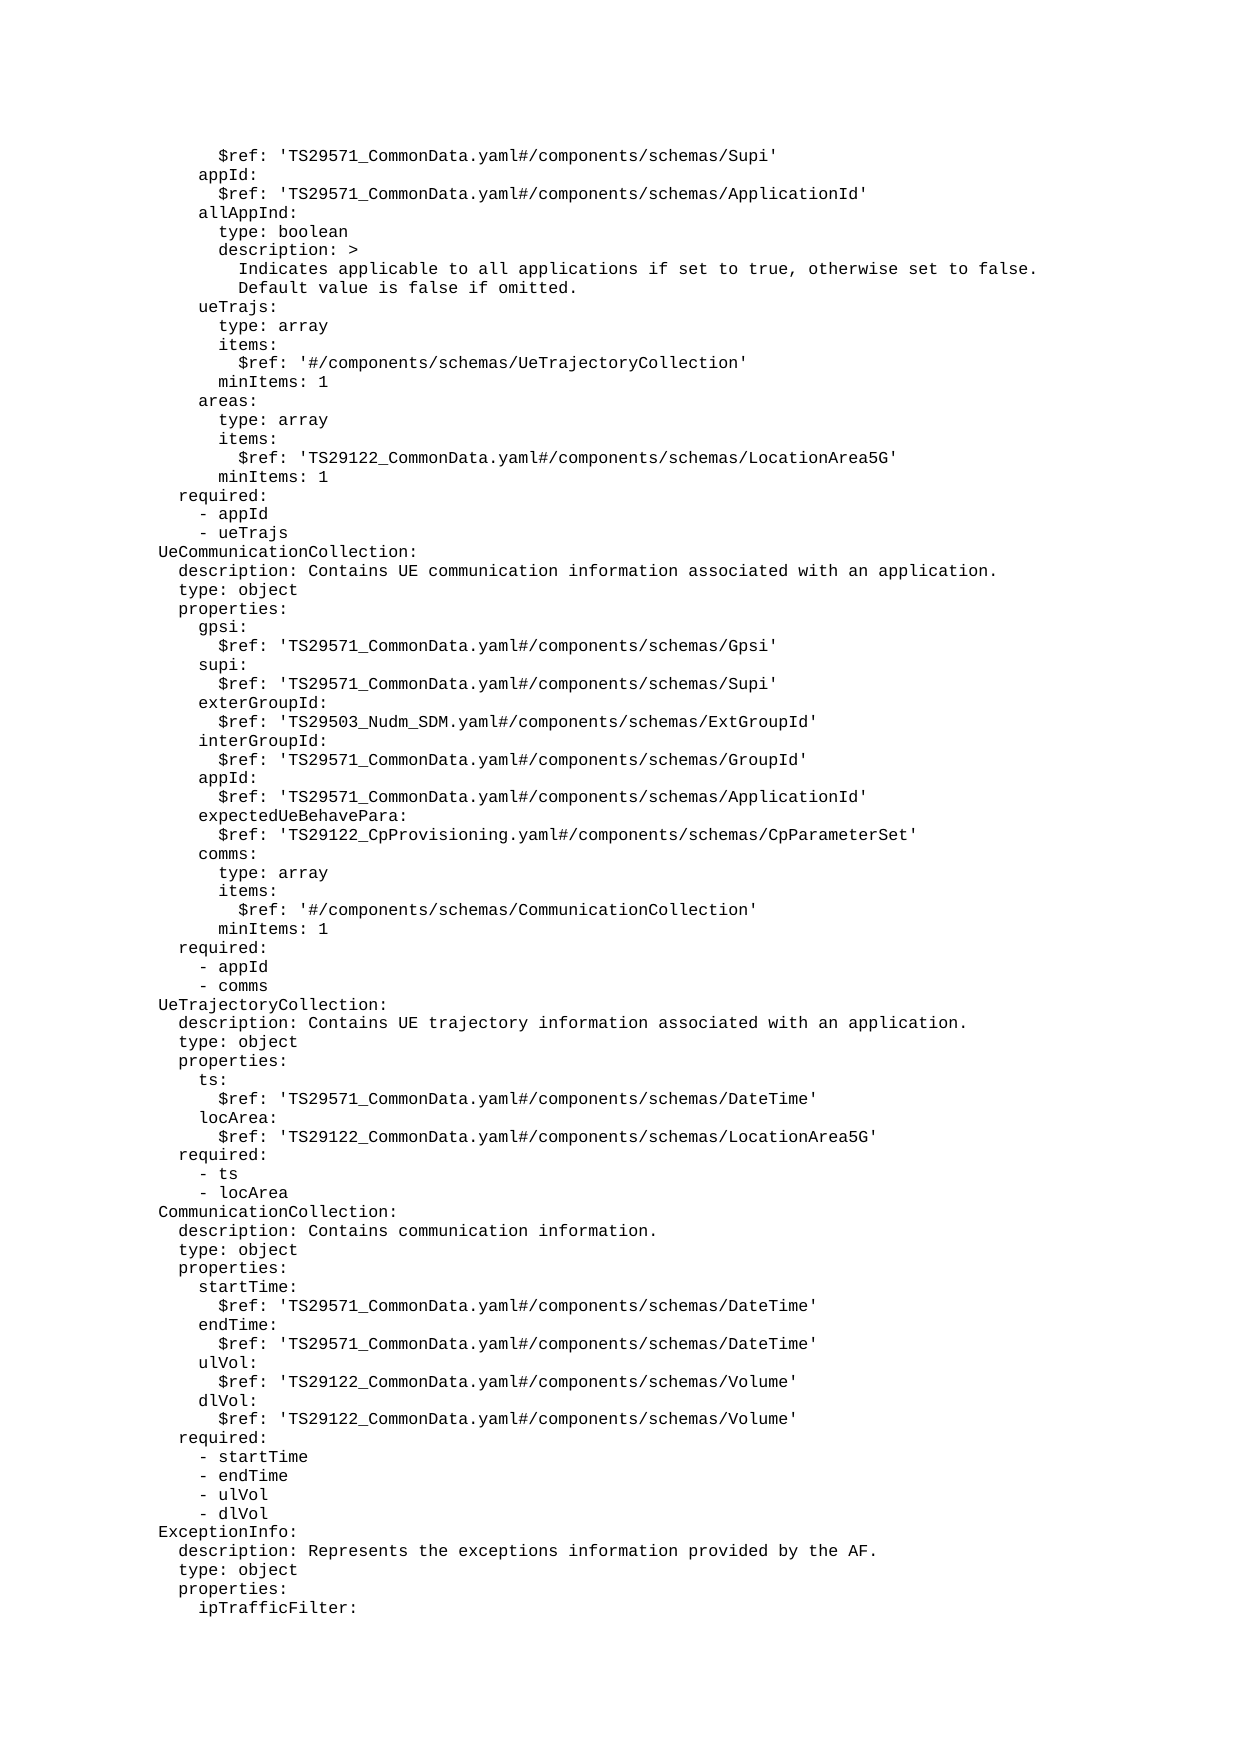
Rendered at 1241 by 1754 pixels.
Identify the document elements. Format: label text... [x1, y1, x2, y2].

text - appId [118, 958, 1122, 977]
text - ulVol [118, 1486, 1122, 1505]
text items: [118, 336, 1122, 355]
text items: [118, 883, 1122, 902]
text expectedUeBehavePara: [118, 808, 1122, 826]
text appId: [118, 770, 1122, 789]
text properties: [118, 1053, 1122, 1072]
text description: Contains UE trajectory information associated with an application. [118, 1015, 1122, 1034]
text type: object [118, 1241, 1122, 1260]
text $ref: 'TS29571_CommonData.yaml#/components/schemas/DateTime' [118, 1298, 1122, 1317]
text startTime: [118, 1279, 1122, 1298]
text required: [118, 939, 1122, 958]
text - ueTrajs [118, 525, 1122, 544]
text - ts [118, 1166, 1122, 1185]
text ts: [118, 1072, 1122, 1090]
text properties: [118, 1581, 1122, 1599]
text - appId [118, 506, 1122, 525]
text type: object [118, 1562, 1122, 1581]
text description: > [118, 242, 1122, 261]
text exterGroupId: [118, 694, 1122, 713]
text - locArea [118, 1185, 1122, 1203]
text minItems: 1 [118, 374, 1122, 393]
text - dlVol [118, 1505, 1122, 1524]
text - endTime [118, 1467, 1122, 1486]
text interGroupId: [118, 732, 1122, 751]
text type: object [118, 581, 1122, 600]
text properties: [118, 600, 1122, 619]
text $ref: 'TS29122_CommonData.yaml#/components/schemas/Volume' [118, 1373, 1122, 1392]
text gpsi: [118, 619, 1122, 638]
text $ref: 'TS29571_CommonData.yaml#/components/schemas/ApplicationId' [118, 185, 1122, 204]
text required: [118, 1147, 1122, 1166]
text ipTrafficFilter: [118, 1599, 1122, 1618]
text items: [118, 431, 1122, 449]
text $ref: 'TS29122_CpProvisioning.yaml#/components/schemas/CpParameterSet' [118, 826, 1122, 845]
text $ref: 'TS29571_CommonData.yaml#/components/schemas/ApplicationId' [118, 789, 1122, 808]
text areas: [118, 393, 1122, 412]
text type: array [118, 317, 1122, 336]
text - startTime [118, 1449, 1122, 1467]
text type: array [118, 864, 1122, 883]
text dlVol: [118, 1392, 1122, 1411]
text $ref: 'TS29122_CommonData.yaml#/components/schemas/LocationArea5G' [118, 449, 1122, 468]
text type: array [118, 412, 1122, 431]
text type: object [118, 1034, 1122, 1053]
text $ref: 'TS29503_Nudm_SDM.yaml#/components/schemas/ExtGroupId' [118, 713, 1122, 732]
text description: Contains UE communication information associated with an application. [118, 562, 1122, 581]
text type: boolean [118, 223, 1122, 242]
text CommunicationCollection: [118, 1203, 1122, 1222]
text - comms [118, 977, 1122, 996]
text description: Represents the exceptions information provided by the AF. [118, 1543, 1122, 1562]
text ulVol: [118, 1354, 1122, 1373]
text UeCommunicationCollection: [118, 544, 1122, 562]
text appId: [118, 167, 1122, 185]
text $ref: 'TS29122_CommonData.yaml#/components/schemas/LocationArea5G' [118, 1128, 1122, 1147]
text Indicates applicable to all applications if set to true, otherwise set to false. [118, 261, 1122, 280]
text Default value is false if omitted. [118, 280, 1122, 298]
text $ref: 'TS29571_CommonData.yaml#/components/schemas/DateTime' [118, 1090, 1122, 1109]
text ueTrajs: [118, 298, 1122, 317]
text required: [118, 1430, 1122, 1449]
text description: Contains communication information. [118, 1222, 1122, 1241]
text comms: [118, 845, 1122, 864]
text $ref: 'TS29122_CommonData.yaml#/components/schemas/Volume' [118, 1411, 1122, 1430]
text UeTrajectoryCollection: [118, 996, 1122, 1015]
text locArea: [118, 1109, 1122, 1128]
text ExceptionInfo: [118, 1524, 1122, 1543]
text $ref: 'TS29571_CommonData.yaml#/components/schemas/Supi' [118, 676, 1122, 694]
text $ref: 'TS29571_CommonData.yaml#/components/schemas/Supi' [118, 148, 1122, 167]
text $ref: 'TS29571_CommonData.yaml#/components/schemas/GroupId' [118, 751, 1122, 770]
text $ref: 'TS29571_CommonData.yaml#/components/schemas/Gpsi' [118, 638, 1122, 657]
text required: [118, 487, 1122, 506]
text $ref: 'TS29571_CommonData.yaml#/components/schemas/DateTime' [118, 1336, 1122, 1354]
text minItems: 1 [118, 468, 1122, 487]
text supi: [118, 657, 1122, 676]
text $ref: '#/components/schemas/CommunicationCollection' [118, 902, 1122, 921]
text allAppInd: [118, 204, 1122, 223]
text $ref: '#/components/schemas/UeTrajectoryCollection' [118, 355, 1122, 374]
text minItems: 1 [118, 921, 1122, 939]
text endTime: [118, 1317, 1122, 1336]
text properties: [118, 1260, 1122, 1279]
